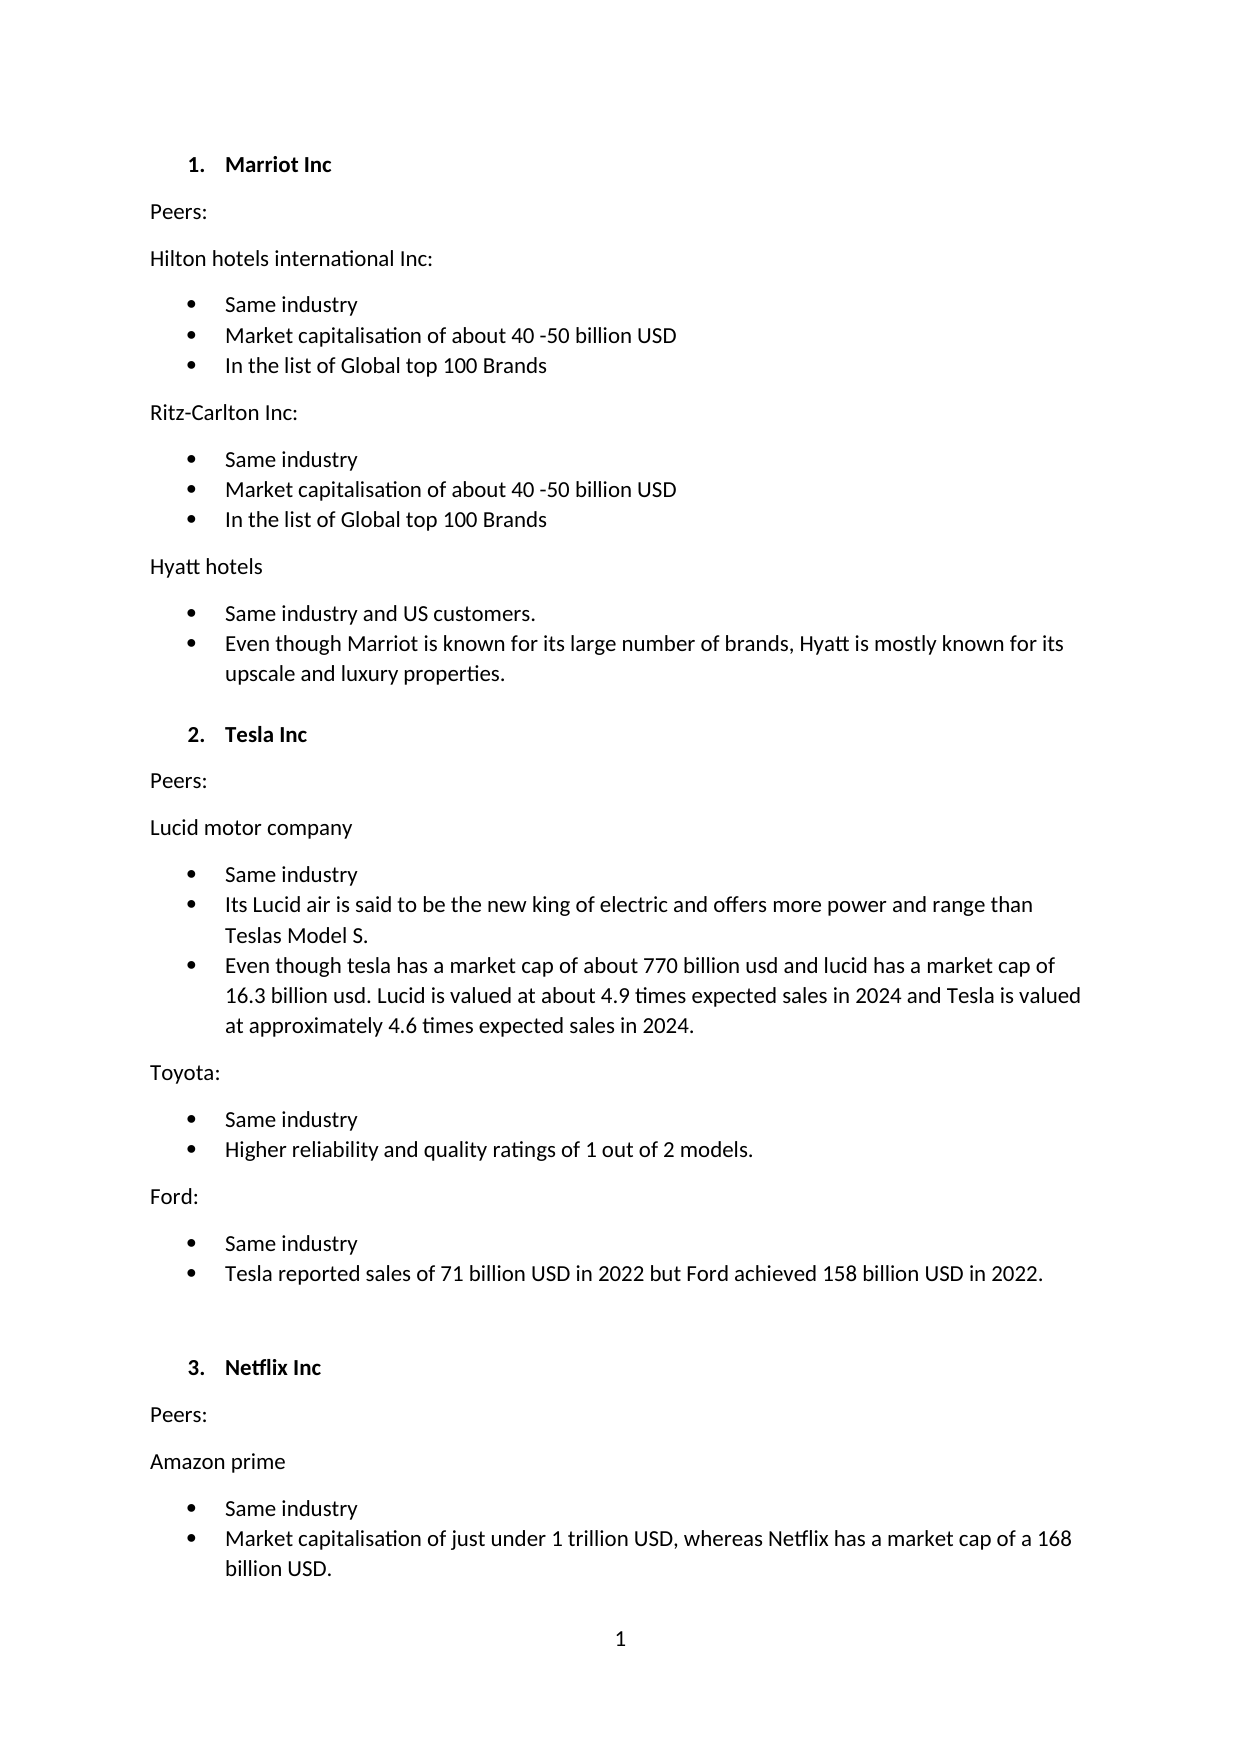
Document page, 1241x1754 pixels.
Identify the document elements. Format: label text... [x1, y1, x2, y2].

text Hilton hotels international Inc: [150, 244, 1090, 272]
text Hyatt hotels [150, 552, 1090, 580]
list Even though tesla has a market cap of about 770 billion usd and lucid has a market cap of 16.3 billion usd. Lucid is valued at about 4.9 times expected sales in 2024 and Tesla is valued at approximately 4.6 times expected sales in 2024. [187, 951, 1090, 1039]
list Same industry [187, 1494, 1090, 1522]
list Market capitalisation of just under 1 trillion USD, whereas Netflix has a market cap of a 168 billion USD. [187, 1524, 1090, 1582]
list In the list of Global top 100 Brands [187, 505, 1090, 533]
list Same industry [187, 860, 1090, 888]
text Peers: [150, 197, 1090, 225]
list Same industry [187, 1229, 1090, 1257]
list Higher reliability and quality ratings of 1 out of 2 models. [187, 1135, 1090, 1163]
text Ford: [150, 1182, 1090, 1210]
list Same industry [187, 291, 1090, 319]
text Lucid motor company [150, 813, 1090, 842]
list Same industry and US customers. [187, 599, 1090, 627]
list Its Lucid air is said to be the new king of electric and offers more power and range than Teslas Model S. [187, 891, 1090, 949]
list Same industry [187, 1105, 1090, 1133]
list Same industry [187, 445, 1090, 473]
text Ritz-Carlton Inc: [150, 398, 1090, 426]
list Marriot Inc [187, 150, 1090, 178]
list Tesla reported sales of 71 billion USD in 2022 but Ford achieved 158 billion USD in 2022. [187, 1259, 1090, 1287]
list In the list of Global top 100 Brands [187, 351, 1090, 379]
list Tesla Inc [187, 720, 1090, 748]
text Peers: [150, 767, 1090, 795]
text Amazon prime [150, 1447, 1090, 1475]
list Even though Marriot is known for its large number of brands, Hyatt is mostly known for its upscale and luxury properties. [187, 629, 1090, 687]
text Peers: [150, 1400, 1090, 1428]
list Market capitalisation of about 40 -50 billion USD [187, 475, 1090, 503]
text Toyota: [150, 1058, 1090, 1086]
list Market capitalisation of about 40 -50 billion USD [187, 321, 1090, 349]
list Netflix Inc [187, 1353, 1090, 1381]
